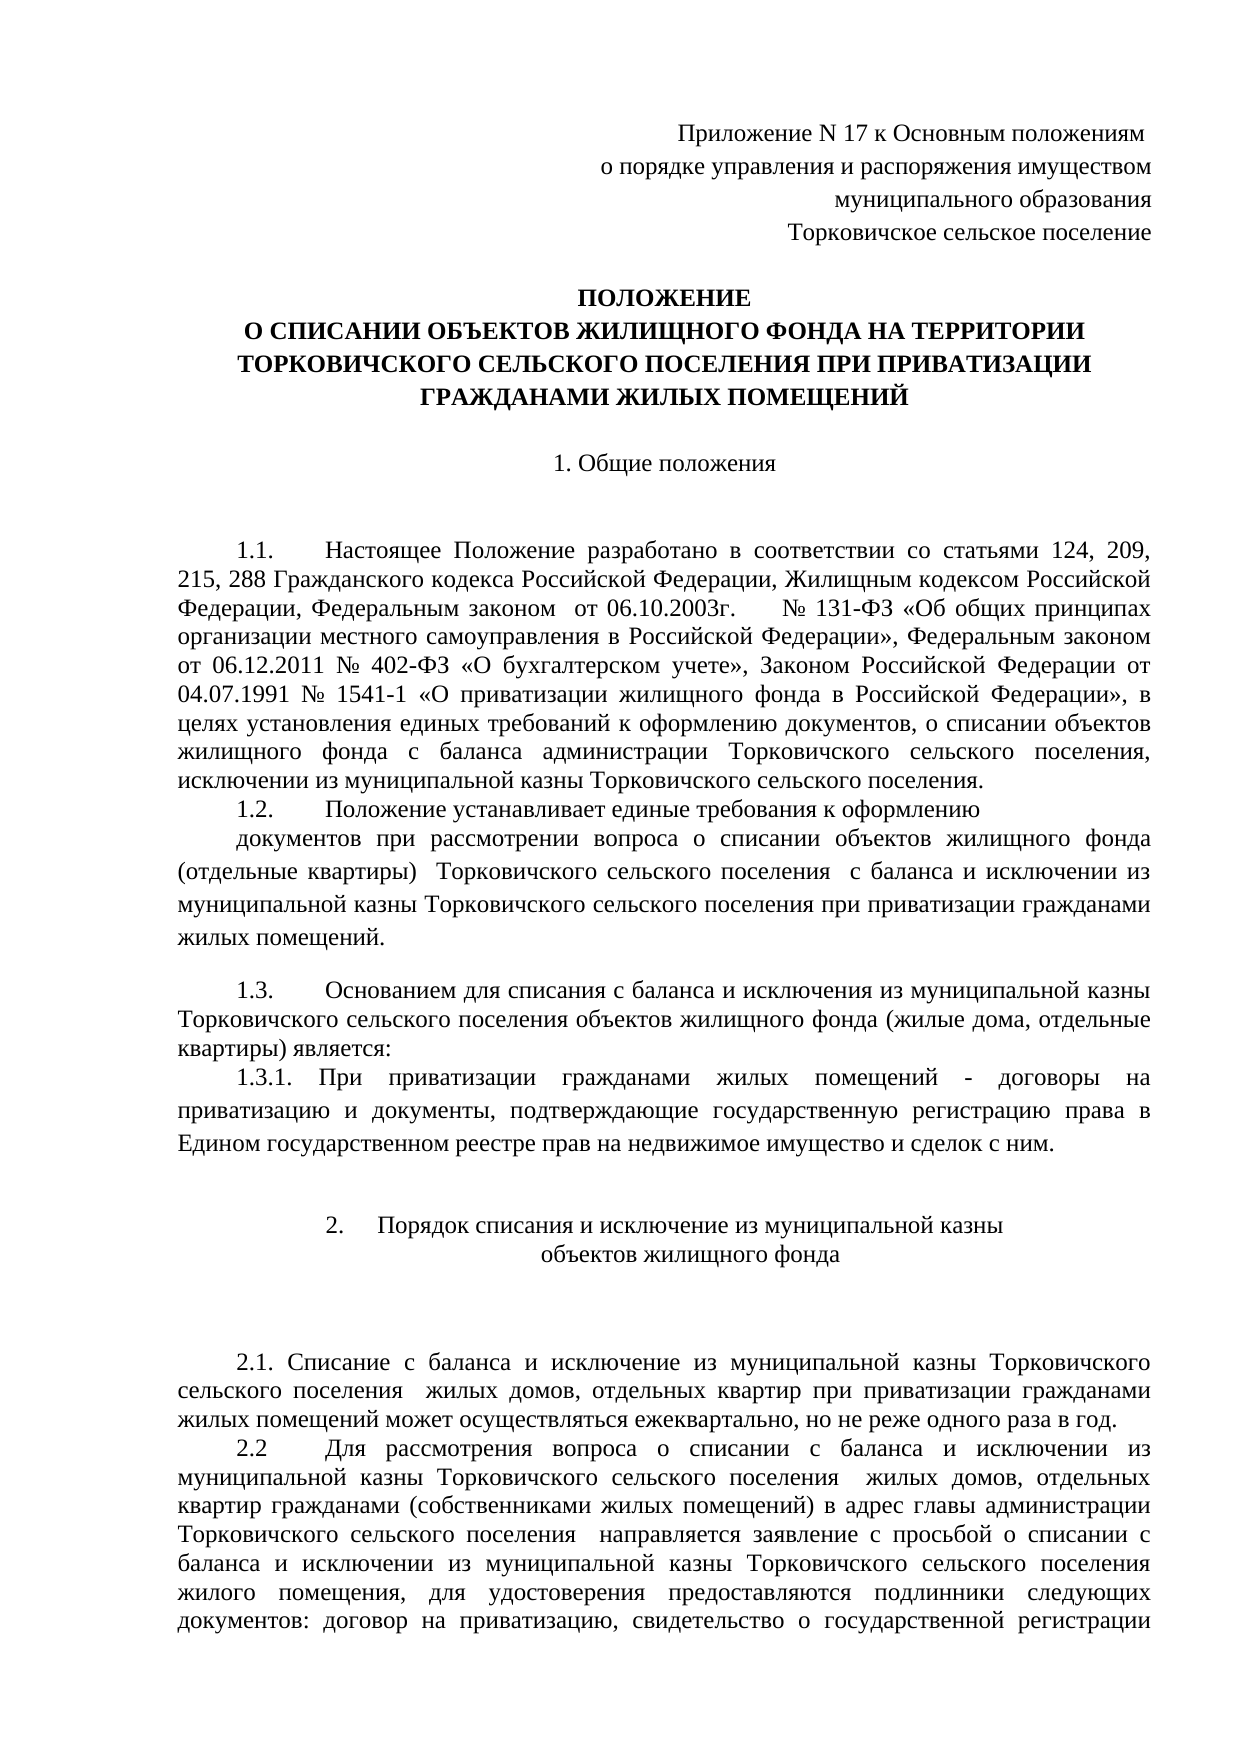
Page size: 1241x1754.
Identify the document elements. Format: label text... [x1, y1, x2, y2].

list Положение устанавливает единые требования к оформлению [177, 794, 1152, 823]
list Порядок списания и исключение из муниципальной казны [177, 1210, 1152, 1239]
text муниципального образования [162, 184, 1152, 213]
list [177, 1433, 1152, 1634]
text 2.1. Списание с баланса и исключение из муниципальной казны Торковичского сельского поселения жилых домов, отдельных квартир при приватизации гражданами жилых помещений может осуществляться ежеквартально, но не реже одного раза в год. [177, 1347, 1152, 1433]
list Настоящее Положение разработано в соответствии со статьями 124, 209, 215, 288 Гражданского кодекса Российской Федерации, Жилищным кодексом Российской Федерации, Федеральным законом от 06.10.2003г. № 131-ФЗ «Об общих принципах организации местного самоуправления в Российской Федерации», Федеральным законом от 06.12.2011 № 402-ФЗ «О бухгалтерском учете», Законом Российской Федерации от 04.07.1991 № 1541-1 «О приватизации жилищного фонда в Российской Федерации», в целях установления единых требований к оформлению документов, о списании объектов жилищного фонда с баланса администрации Торковичского сельского поселения, исключении из муниципальной казны Торковичского сельского поселения. [177, 535, 1152, 794]
text 1. Общие положения [177, 448, 1152, 477]
text 1.3.1. При приватизации гражданами жилых помещений - договоры на приватизацию и документы, подтверждающие государственную регистрацию права в Едином государственном реестре прав на недвижимое имущество и сделок с ним. [177, 1062, 1152, 1157]
text О СПИСАНИИ ОБЪЕКТОВ ЖИЛИЩНОГО ФОНДА НА ТЕРРИТОРИИ ТОРКОВИЧСКОГО СЕЛЬСКОГО ПОСЕЛЕНИЯ ПРИ ПРИВАТИЗАЦИИ ГРАЖДАНАМИ ЖИЛЫХ ПОМЕЩЕНИЙ [177, 316, 1152, 411]
text документов при рассмотрении вопроса о списании объектов жилищного фонда (отдельные квартиры) Торковичского сельского поселения с баланса и исключении из муниципальной казны Торковичского сельского поселения при приватизации гражданами жилых помещений. [177, 823, 1152, 951]
text Торковичское сельское поселение [177, 217, 1152, 246]
text объектов жилищного фонда [229, 1239, 1152, 1268]
text о порядке управления и распоряжения имуществом [162, 151, 1152, 180]
text Приложение N 17 к Основным положениям [177, 118, 1152, 147]
list Основанием для списания с баланса и исключения из муниципальной казны Торковичского сельского поселения объектов жилищного фонда (жилые дома, отдельные квартиры) является: [177, 976, 1152, 1062]
text ПОЛОЖЕНИЕ [177, 283, 1152, 312]
